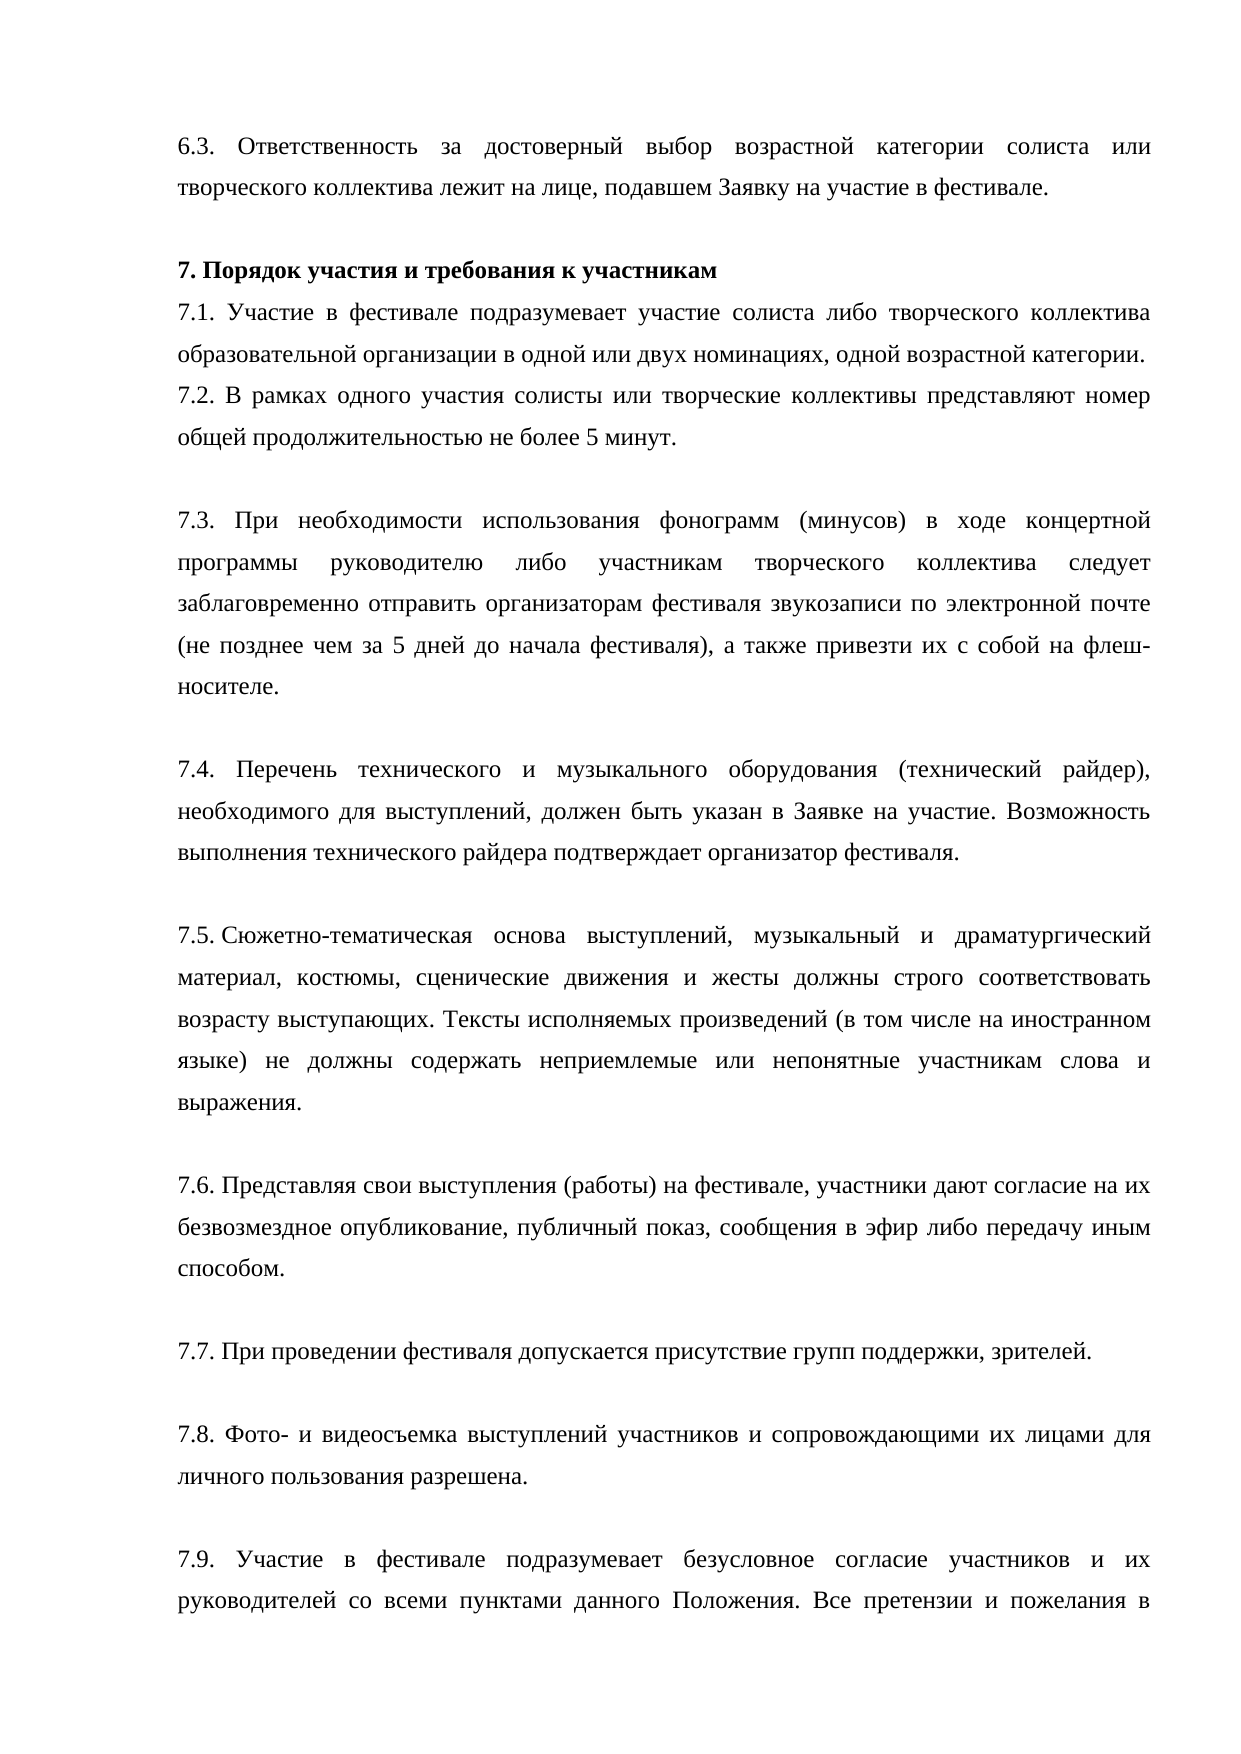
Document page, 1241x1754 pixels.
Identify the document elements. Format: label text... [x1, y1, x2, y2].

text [177, 1531, 1152, 1614]
text 7.3. При необходимости использования фонограмм (минусов) в ходе концертной программы руководителю либо участникам творческого коллектива следует заблаговременно отправить организаторам фестиваля звукозаписи по электронной почте (не позднее чем за 5 дней до начала фестиваля), а также привезти их с собой на флеш-носителе. [177, 492, 1152, 700]
text 7. Порядок участия и требования к участникам [177, 243, 1152, 284]
text 7.2. В рамках одного участия солисты или творческие коллективы представляют номер общей продолжительностью не более 5 минут. [177, 367, 1152, 451]
text 7.1. Участие в фестивале подразумевает участие солиста либо творческого коллектива образовательной организации в одной или двух номинациях, одной возрастной категории. [177, 284, 1152, 367]
text 7.5. Сюжетно-тематическая основа выступлений, музыкальный и драматургический материал, костюмы, сценические движения и жесты должны строго соответствовать возрасту выступающих. Тексты исполняемых произведений (в том числе на иностранном языке) не должны содержать неприемлемые или непонятные участникам слова и выражения. [177, 908, 1152, 1116]
text 7.7. При проведении фестиваля допускается присутствие групп поддержки, зрителей. [177, 1323, 1152, 1365]
text 7.6. Представляя свои выступления (работы) на фестивале, участники дают согласие на их безвозмездное опубликование, публичный показ, сообщения в эфир либо передачу иным способом. [177, 1157, 1152, 1282]
text 6.3. Ответственность за достоверный выбор возрастной категории солиста или творческого коллектива лежит на лице, подавшем Заявку на участие в фестивале. [177, 118, 1152, 201]
text 7.4. Перечень технического и музыкального оборудования (технический райдер), необходимого для выступлений, должен быть указан в Заявке на участие. Возможность выполнения технического райдера подтверждает организатор фестиваля. [177, 742, 1152, 866]
text 7.8. Фото- и видеосъемка выступлений участников и сопровождающими их лицами для личного пользования разрешена. [177, 1407, 1152, 1490]
